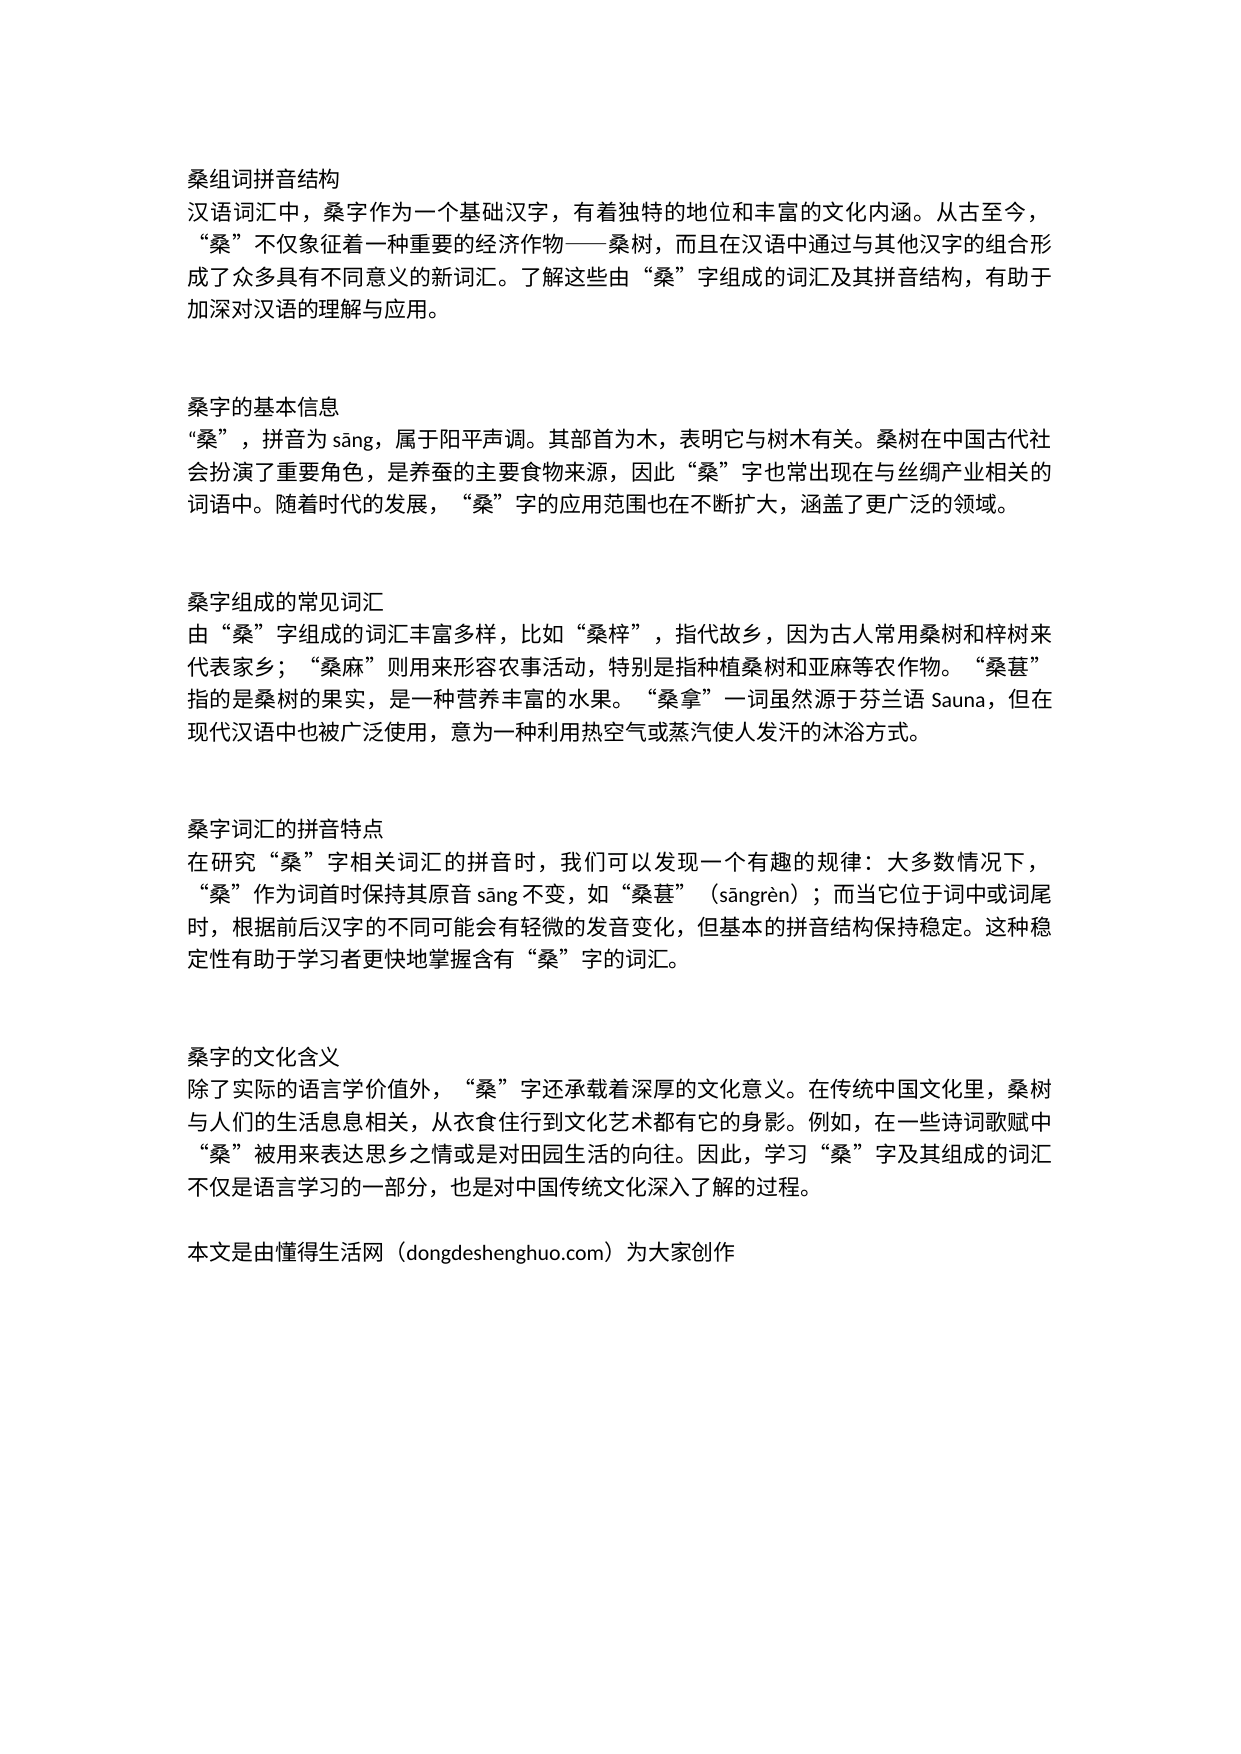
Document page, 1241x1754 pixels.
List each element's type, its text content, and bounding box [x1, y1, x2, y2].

text 在研究“桑”字相关词汇的拼音时，我们可以发现一个有趣的规律：大多数情况下，“桑”作为词首时保持其原音sāng不变，如“桑葚”（sāngrèn）；而当它位于词中或词尾时，根据前后汉字的不同可能会有轻微的发音变化，但基本的拼音结构保持稳定。这种稳定性有助于学习者更快地掌握含有“桑”字的词汇。 [187, 844, 1053, 974]
text 桑字的文化含义 [187, 1039, 1053, 1072]
text 汉语词汇中，桑字作为一个基础汉字，有着独特的地位和丰富的文化内涵。从古至今，“桑”不仅象征着一种重要的经济作物——桑树，而且在汉语中通过与其他汉字的组合形成了众多具有不同意义的新词汇。了解这些由“桑”字组成的词汇及其拼音结构，有助于加深对汉语的理解与应用。 [187, 194, 1053, 324]
text 桑字的基本信息 [187, 389, 1053, 422]
text 桑字组成的常见词汇 [187, 584, 1053, 617]
text 除了实际的语言学价值外，“桑”字还承载着深厚的文化意义。在传统中国文化里，桑树与人们的生活息息相关，从衣食住行到文化艺术都有它的身影。例如，在一些诗词歌赋中，“桑”被用来表达思乡之情或是对田园生活的向往。因此，学习“桑”字及其组成的词汇不仅是语言学习的一部分，也是对中国传统文化深入了解的过程。 [187, 1072, 1053, 1202]
text 本文是由懂得生活网（dongdeshenghuo.com）为大家创作 [187, 1234, 1053, 1267]
text 由“桑”字组成的词汇丰富多样，比如“桑梓”，指代故乡，因为古人常用桑树和梓树来代表家乡；“桑麻”则用来形容农事活动，特别是指种植桑树和亚麻等农作物。“桑葚”指的是桑树的果实，是一种营养丰富的水果。“桑拿”一词虽然源于芬兰语Sauna，但在现代汉语中也被广泛使用，意为一种利用热空气或蒸汽使人发汗的沐浴方式。 [187, 617, 1053, 747]
text 桑组词拼音结构 [187, 162, 1053, 194]
text “桑”，拼音为sāng，属于阳平声调。其部首为木，表明它与树木有关。桑树在中国古代社会扮演了重要角色，是养蚕的主要食物来源，因此“桑”字也常出现在与丝绸产业相关的词语中。随着时代的发展，“桑”字的应用范围也在不断扩大，涵盖了更广泛的领域。 [187, 422, 1053, 519]
text 桑字词汇的拼音特点 [187, 812, 1053, 844]
